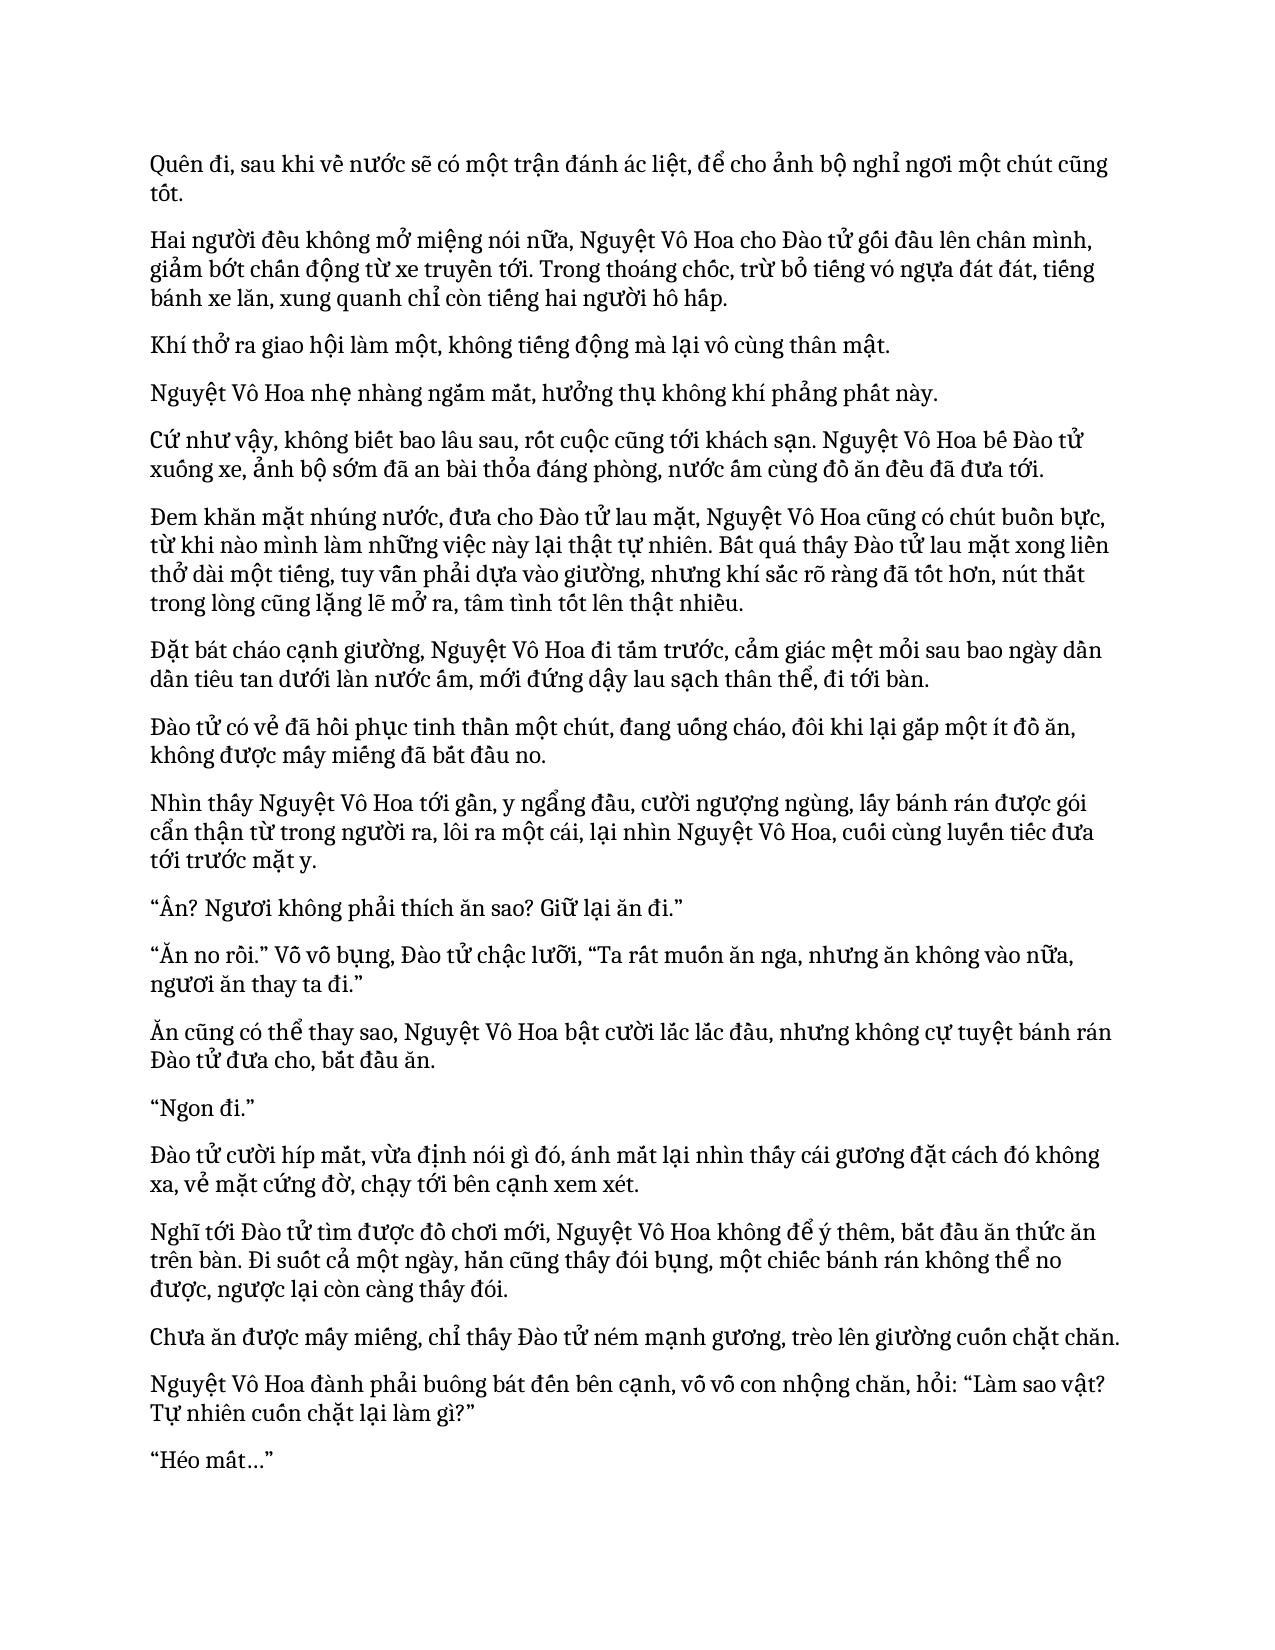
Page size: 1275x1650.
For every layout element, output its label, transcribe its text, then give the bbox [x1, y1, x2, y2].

text “Ngon đi.” [150, 1094, 1125, 1122]
text Đào tử có vẻ đã hồi phục tinh thần một chút, đang uống cháo, đôi khi lại gắp một ít đồ ăn, không được mấy miếng đã bắt đầu no. [150, 712, 1125, 770]
text Nhìn thấy Nguyệt Vô Hoa tới gần, y ngẩng đầu, cười ngượng ngùng, lấy bánh rán được gói cẩn thận từ trong người ra, lôi ra một cái, lại nhìn Nguyệt Vô Hoa, cuối cùng luyến tiếc đưa tới trước mặt y. [150, 789, 1125, 875]
text Cứ như vậy, không biết bao lâu sau, rốt cuộc cũng tới khách sạn. Nguyệt Vô Hoa bế Đào tử xuống xe, ảnh bộ sớm đã an bài thỏa đáng phòng, nước ấm cùng đồ ăn đều đã đưa tới. [150, 426, 1125, 484]
text “Ân? Ngươi không phải thích ăn sao? Giữ lại ăn đi.” [150, 894, 1125, 922]
text “Héo mất…” [150, 1446, 1125, 1475]
text Chưa ăn được mấy miếng, chỉ thấy Đào tử ném mạnh gương, trèo lên giường cuốn chặt chăn. [150, 1322, 1125, 1351]
text Đào tử cười híp mắt, vừa định nói gì đó, ánh mắt lại nhìn thấy cái gương đặt cách đó không xa, vẻ mặt cứng đờ, chạy tới bên cạnh xem xét. [150, 1141, 1125, 1199]
text Đặt bát cháo cạnh giường, Nguyệt Vô Hoa đi tắm trước, cảm giác mệt mỏi sau bao ngày dần dần tiêu tan dưới làn nước ấm, mới đứng dậy lau sạch thân thể, đi tới bàn. [150, 636, 1125, 694]
text Nghĩ tới Đào tử tìm được đồ chơi mới, Nguyệt Vô Hoa không để ý thêm, bắt đầu ăn thức ăn trên bàn. Đi suốt cả một ngày, hắn cũng thấy đói bụng, một chiếc bánh rán không thể no được, ngược lại còn càng thấy đói. [150, 1217, 1125, 1304]
text “Ăn no rồi.” Vỗ vỗ bụng, Đào tử chậc lưỡi, “Ta rất muốn ăn nga, nhưng ăn không vào nữa, ngươi ăn thay ta đi.” [150, 941, 1125, 999]
text Nguyệt Vô Hoa đành phải buông bát đến bên cạnh, vỗ vỗ con nhộng chăn, hỏi: “Làm sao vật? Tự nhiên cuốn chặt lại làm gì?” [150, 1370, 1125, 1427]
text Đem khăn mặt nhúng nước, đưa cho Đào tử lau mặt, Nguyệt Vô Hoa cũng có chút buồn bực, từ khi nào mình làm những việc này lại thật tự nhiên. Bất quá thấy Đào tử lau mặt xong liền thở dài một tiếng, tuy vẫn phải dựa vào giường, nhưng khí sắc rõ ràng đã tốt hơn, nút thắt trong lòng cũng lặng lẽ mở ra, tâm tình tốt lên thật nhiều. [150, 502, 1125, 617]
text Ăn cũng có thể thay sao, Nguyệt Vô Hoa bật cười lắc lắc đầu, nhưng không cự tuyệt bánh rán Đào tử đưa cho, bắt đầu ăn. [150, 1017, 1125, 1075]
text Khí thở ra giao hội làm một, không tiếng động mà lại vô cùng thân mật. [150, 331, 1125, 360]
text Nguyệt Vô Hoa nhẹ nhàng ngắm mắt, hưởng thụ không khí phảng phất này. [150, 379, 1125, 407]
text Quên đi, sau khi về nước sẽ có một trận đánh ác liệt, để cho ảnh bộ nghỉ ngơi một chút cũng tốt. [150, 150, 1125, 207]
text Hai người đều không mở miệng nói nữa, Nguyệt Vô Hoa cho Đào tử gối đầu lên chân mình, giảm bớt chấn động từ xe truyền tới. Trong thoáng chốc, trừ bỏ tiếng vó ngựa đát đát, tiếng bánh xe lăn, xung quanh chỉ còn tiếng hai người hô hấp. [150, 226, 1125, 312]
